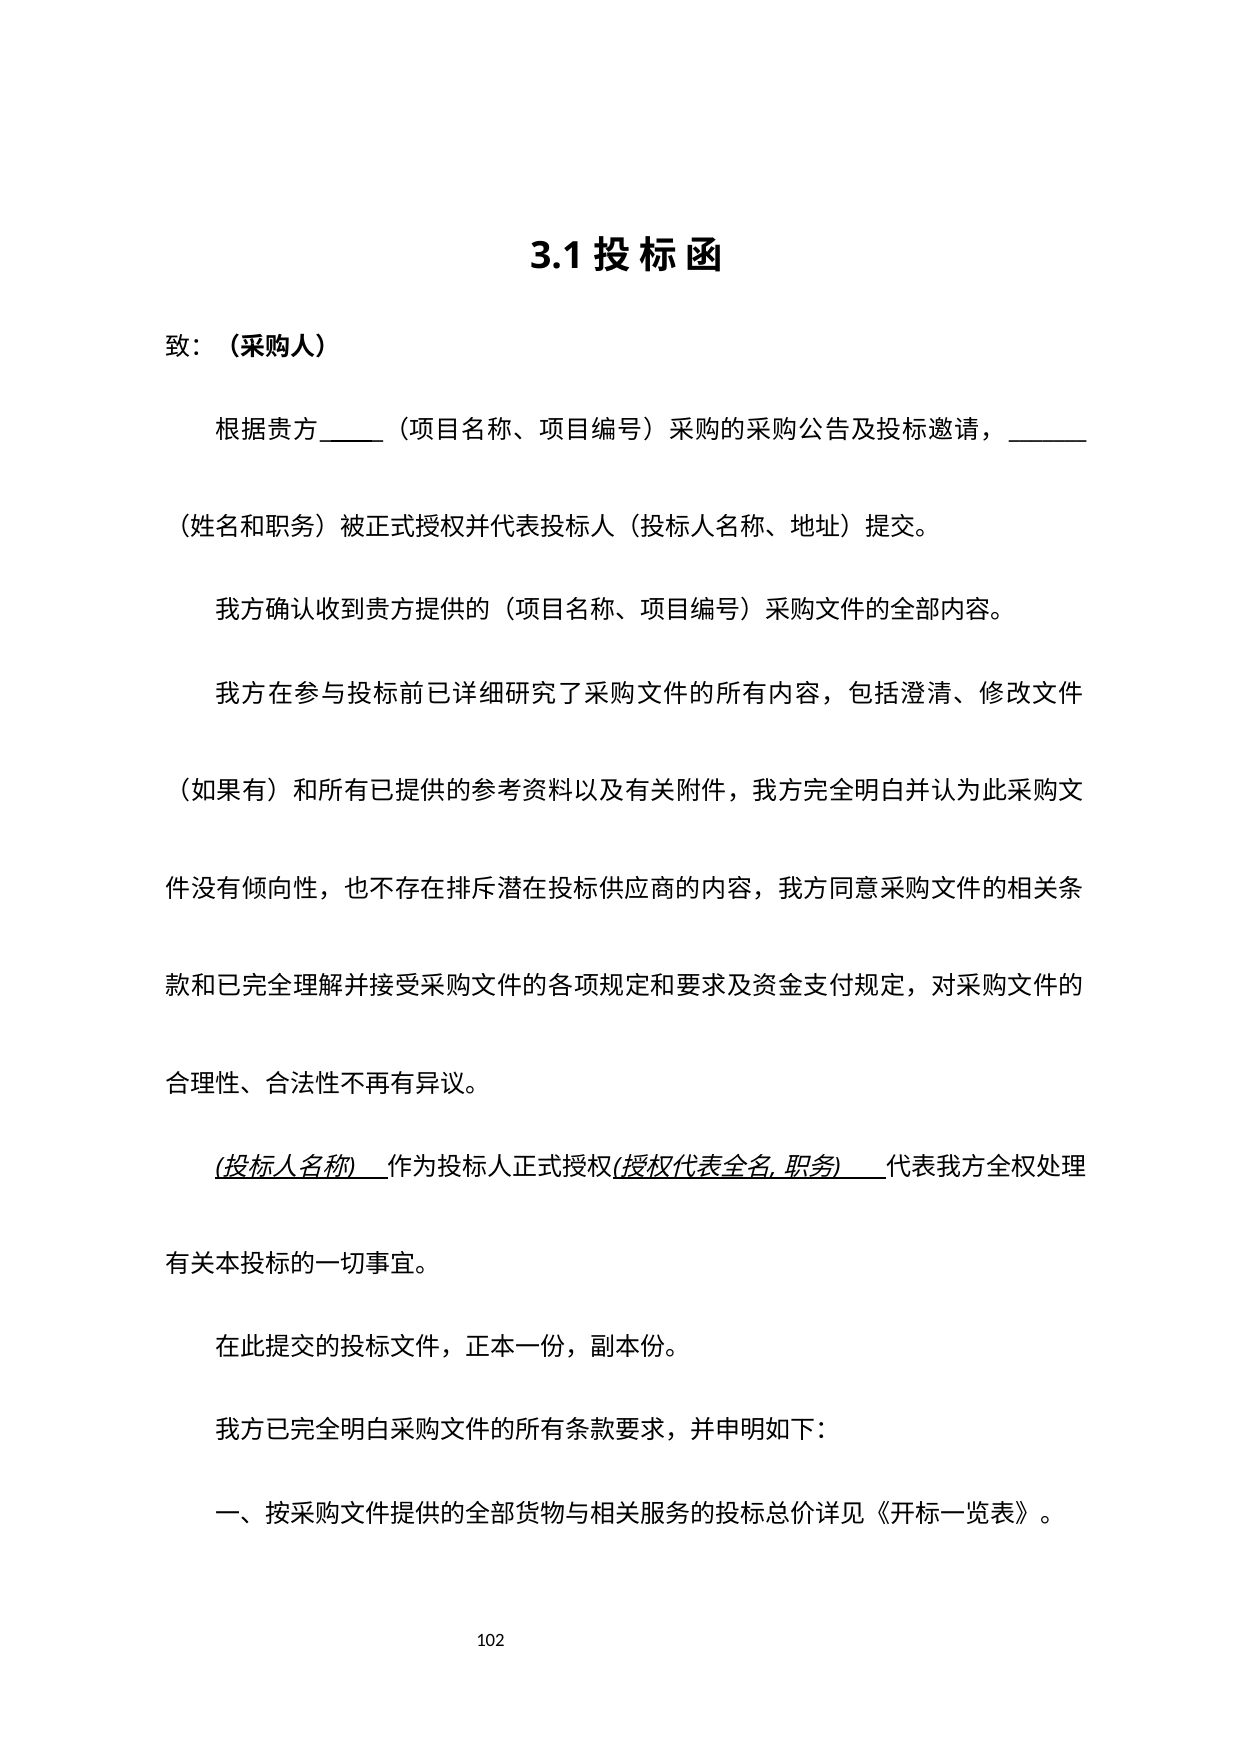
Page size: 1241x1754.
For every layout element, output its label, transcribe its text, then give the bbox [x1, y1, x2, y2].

text 我方确认收到贵方提供的（项目名称、项目编号）采购文件的全部内容。 [165, 576, 1087, 641]
text 根据贵方__ _（项目名称、项目编号）采购的采购公告及投标邀请，_______（姓名和职务）被正式授权并代表投标人（投标人名称、地址）提交。 [165, 395, 1087, 557]
text 致：（采购人） [165, 312, 1087, 377]
text 我方在参与投标前已详细研究了采购文件的所有内容，包括澄清、修改文件（如果有）和所有已提供的参考资料以及有关附件，我方完全明白并认为此采购文件没有倾向性，也不存在排斥潜在投标供应商的内容，我方同意采购文件的相关条款和已完全理解并接受采购文件的各项规定和要求及资金支付规定，对采购文件的合理性、合法性不再有异议。 [165, 659, 1087, 1114]
text 3.1 投 标 函 [165, 219, 1087, 284]
text 在此提交的投标文件，正本一份，副本份。 [165, 1312, 1087, 1377]
text (投标人名称) 作为投标人正式授权(授权代表全名, 职务) 代表我方全权处理有关本投标的一切事宜。 [165, 1132, 1087, 1294]
text 我方已完全明白采购文件的所有条款要求，并申明如下： [165, 1396, 1087, 1461]
text 一、按采购文件提供的全部货物与相关服务的投标总价详见《开标一览表》。 [165, 1479, 1087, 1544]
